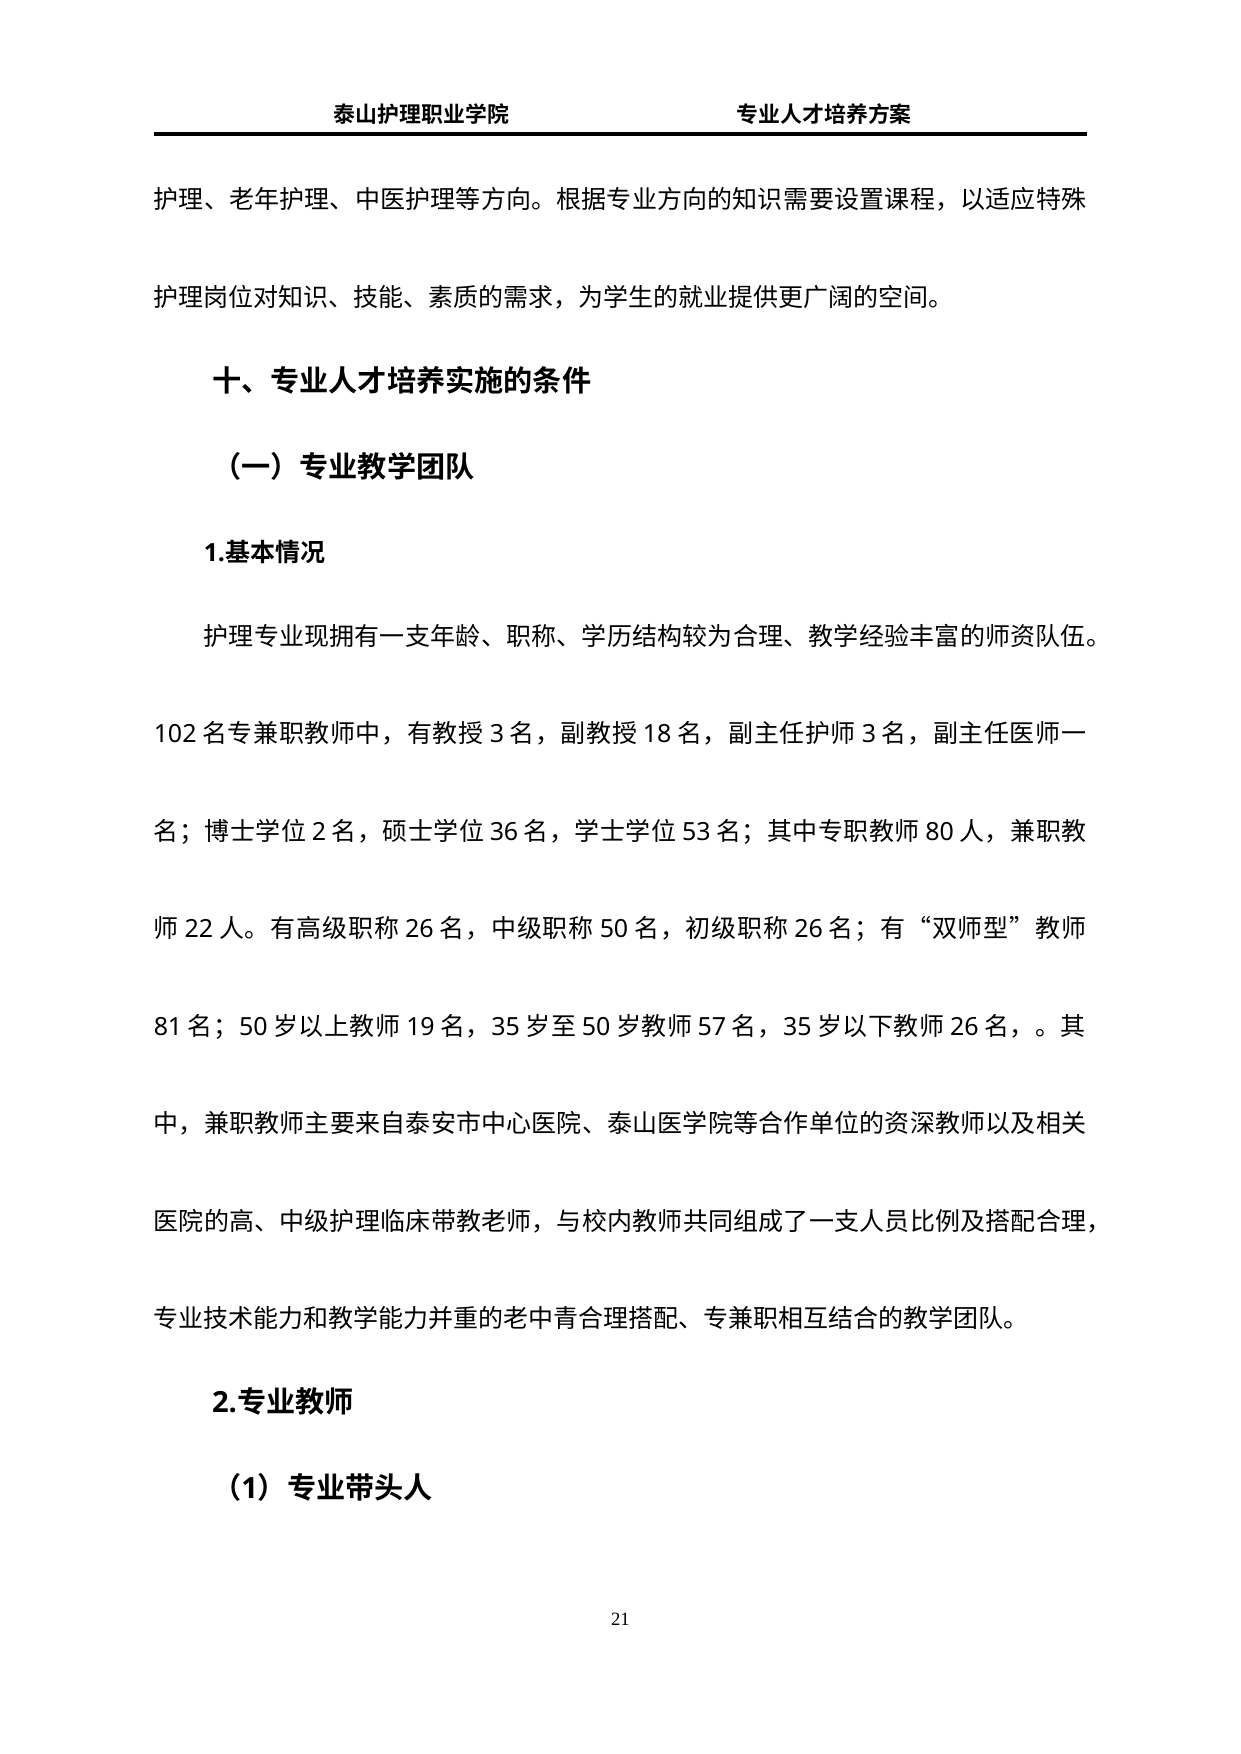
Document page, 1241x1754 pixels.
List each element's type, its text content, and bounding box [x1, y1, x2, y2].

text 护理专业现拥有一支年龄、职称、学历结构较为合理、教学经验丰富的师资队伍。102名专兼职教师中，有教授3名，副教授18名，副主任护师3名，副主任医师一名；博士学位2名，硕士学位36名，学士学位53名；其中专职教师80人，兼职教师22人。有高级职称26名，中级职称50名，初级职称26名；有“双师型”教师81名；50岁以上教师19名，35岁至50岁教师57名，35岁以下教师26名，。其中，兼职教师主要来自泰安市中心医院、泰山医学院等合作单位的资深教师以及相关医院的高、中级护理临床带教老师，与校内教师共同组成了一支人员比例及搭配合理，专业技术能力和教学能力并重的老中青合理搭配、专兼职相互结合的教学团队。 [153, 602, 1087, 1349]
subtitle 十、专业人才培养实施的条件 [153, 346, 1087, 411]
text 1.基本情况 [153, 518, 1087, 583]
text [153, 166, 1087, 328]
text 2.专业教师 [153, 1367, 1087, 1432]
text （一）专业教学团队 [153, 432, 1087, 497]
text （1）专业带头人 [153, 1453, 1087, 1518]
